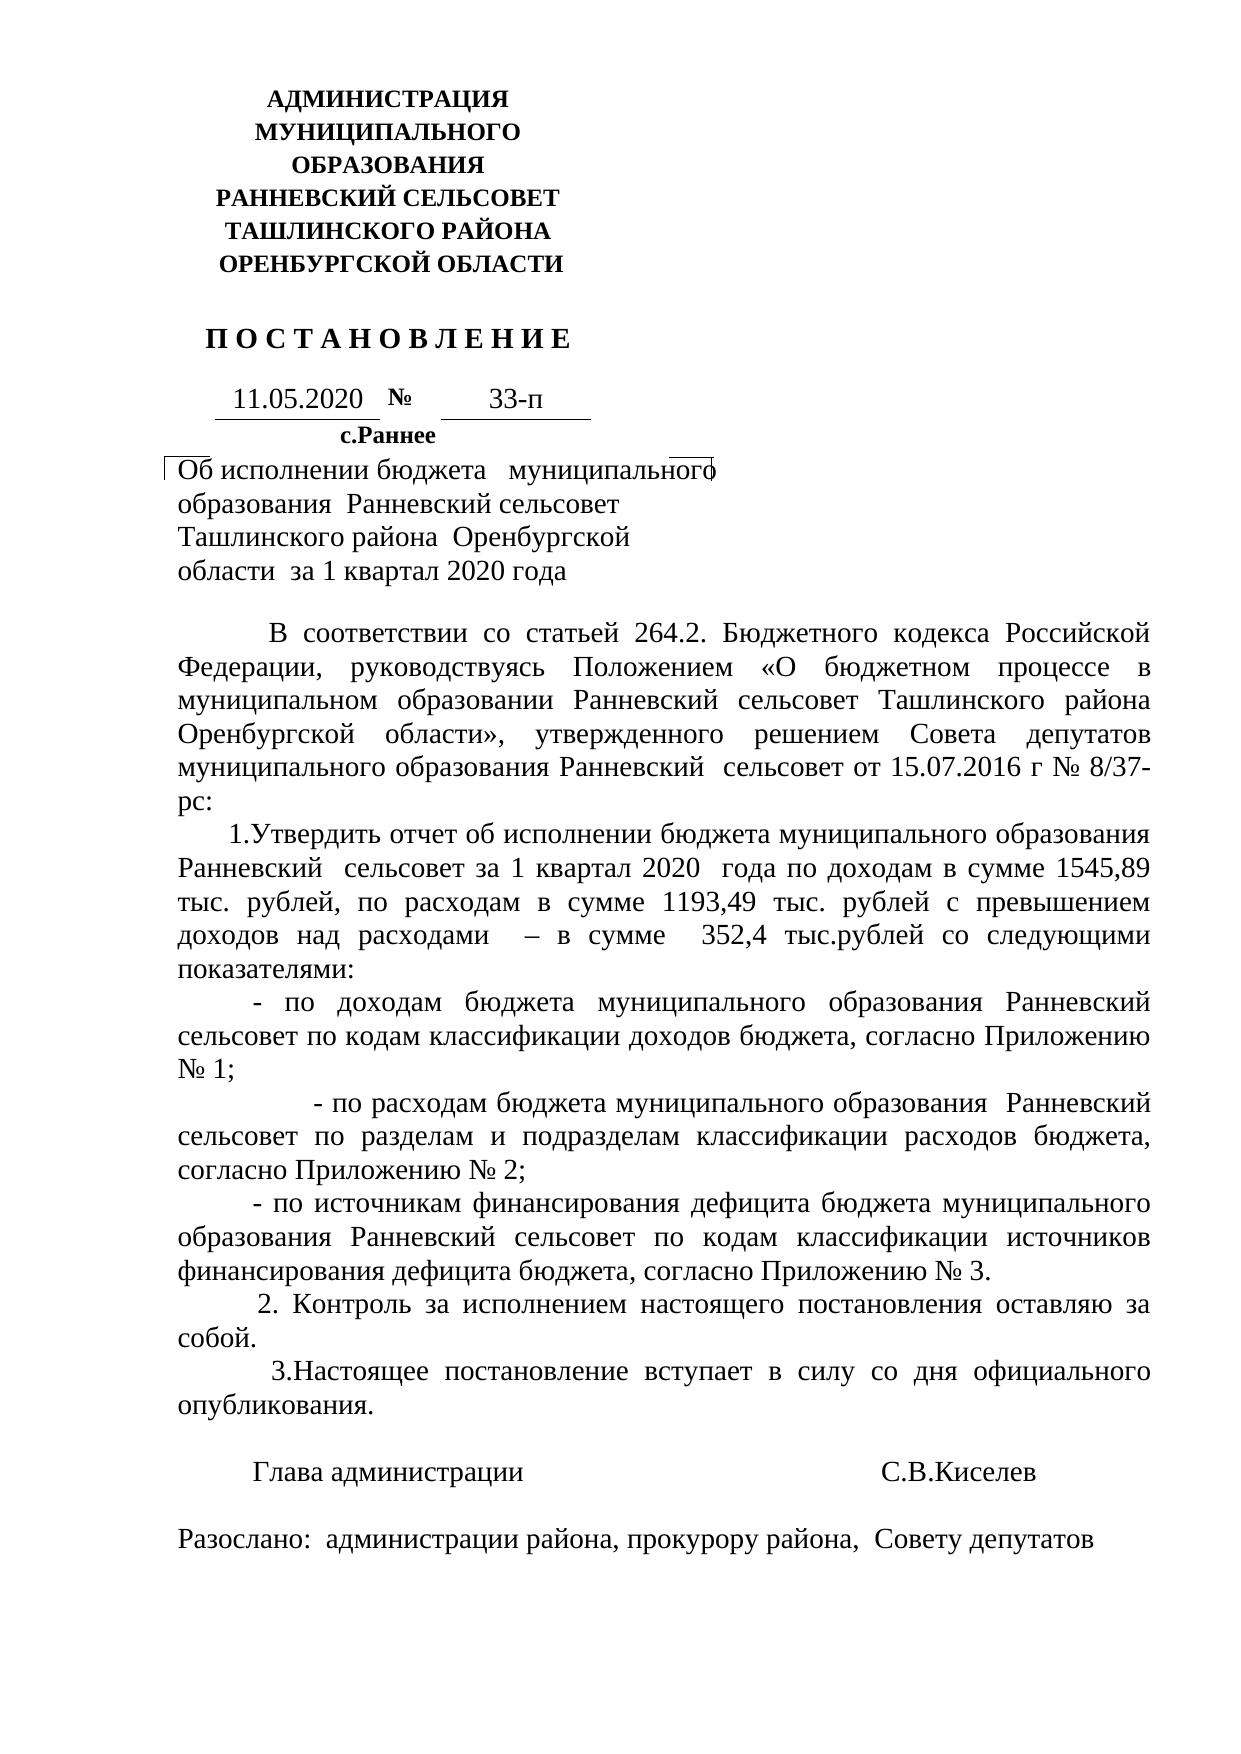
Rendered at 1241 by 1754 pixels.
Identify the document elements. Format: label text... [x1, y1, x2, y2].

text Разослано: администрации района, прокурору района, Совету депутатов [177, 1521, 1152, 1554]
table_cell с.Раннее [170, 419, 606, 452]
text 3.Настоящее постановление вступает в силу со дня официального опубликования. [177, 1353, 1152, 1420]
text - по расходам бюджета муниципального образования Ранневский сельсовет по разделам и подразделам классификации расходов бюджета, согласно Приложению № 2; [177, 1085, 1152, 1186]
table_cell 33-п [441, 382, 591, 419]
text Глава администрации С.В.Киселев [177, 1454, 1152, 1487]
text Ташлинского района Оренбургской области за 1 квартал 2020 года [177, 519, 679, 587]
text - по доходам бюджета муниципального образования Ранневский сельсовет по кодам классификации доходов бюджета, согласно Приложению № 1; [177, 984, 1152, 1085]
text 1.Утвердить отчет об исполнении бюджета муниципального образования Ранневский сельсовет за 1 квартал 2020 года по доходам в сумме 1545,89 тыс. рублей, по расходам в сумме 1193,49 тыс. рублей с превышением доходов над расходами – в сумме 352,4 тыс.рублей со следующими показателями: [177, 817, 1152, 984]
table_header АДМИНИСТРАЦИЯ МУНИЦИПАЛЬНОГО ОБРАЗОВАНИЯ РАННЕВСКИЙ СЕЛЬСОВЕТ ТАШЛИНСКОГО РАЙОНА ОРЕНБУРГСКОЙ ОБЛАСТИ П О С Т А Н О В Л Е Н И Е [170, 38, 606, 382]
text 2. Контроль за исполнением настоящего постановления оставляю за собой. [177, 1286, 1152, 1353]
text Об исполнении бюджета муниципального образования Ранневский сельсовет [177, 452, 723, 519]
text - по источникам финансирования дефицита бюджета муниципального образования Ранневский сельсовет по кодам классификации источников финансирования дефицита бюджета, согласно Приложению № 3. [177, 1186, 1152, 1286]
text В соответствии со статьей 264.2. Бюджетного кодекса Российской Федерации, руководствуясь Положением «О бюджетном процессе в муниципальном образовании Ранневский сельсовет Ташлинского района Оренбургской области», утвержденного решением Совета депутатов муниципального образования Ранневский сельсовет от 15.07.2016 г № 8/37-рс: [177, 615, 1152, 817]
table_cell № [380, 382, 441, 419]
table_cell 11.05.2020 [215, 382, 380, 419]
